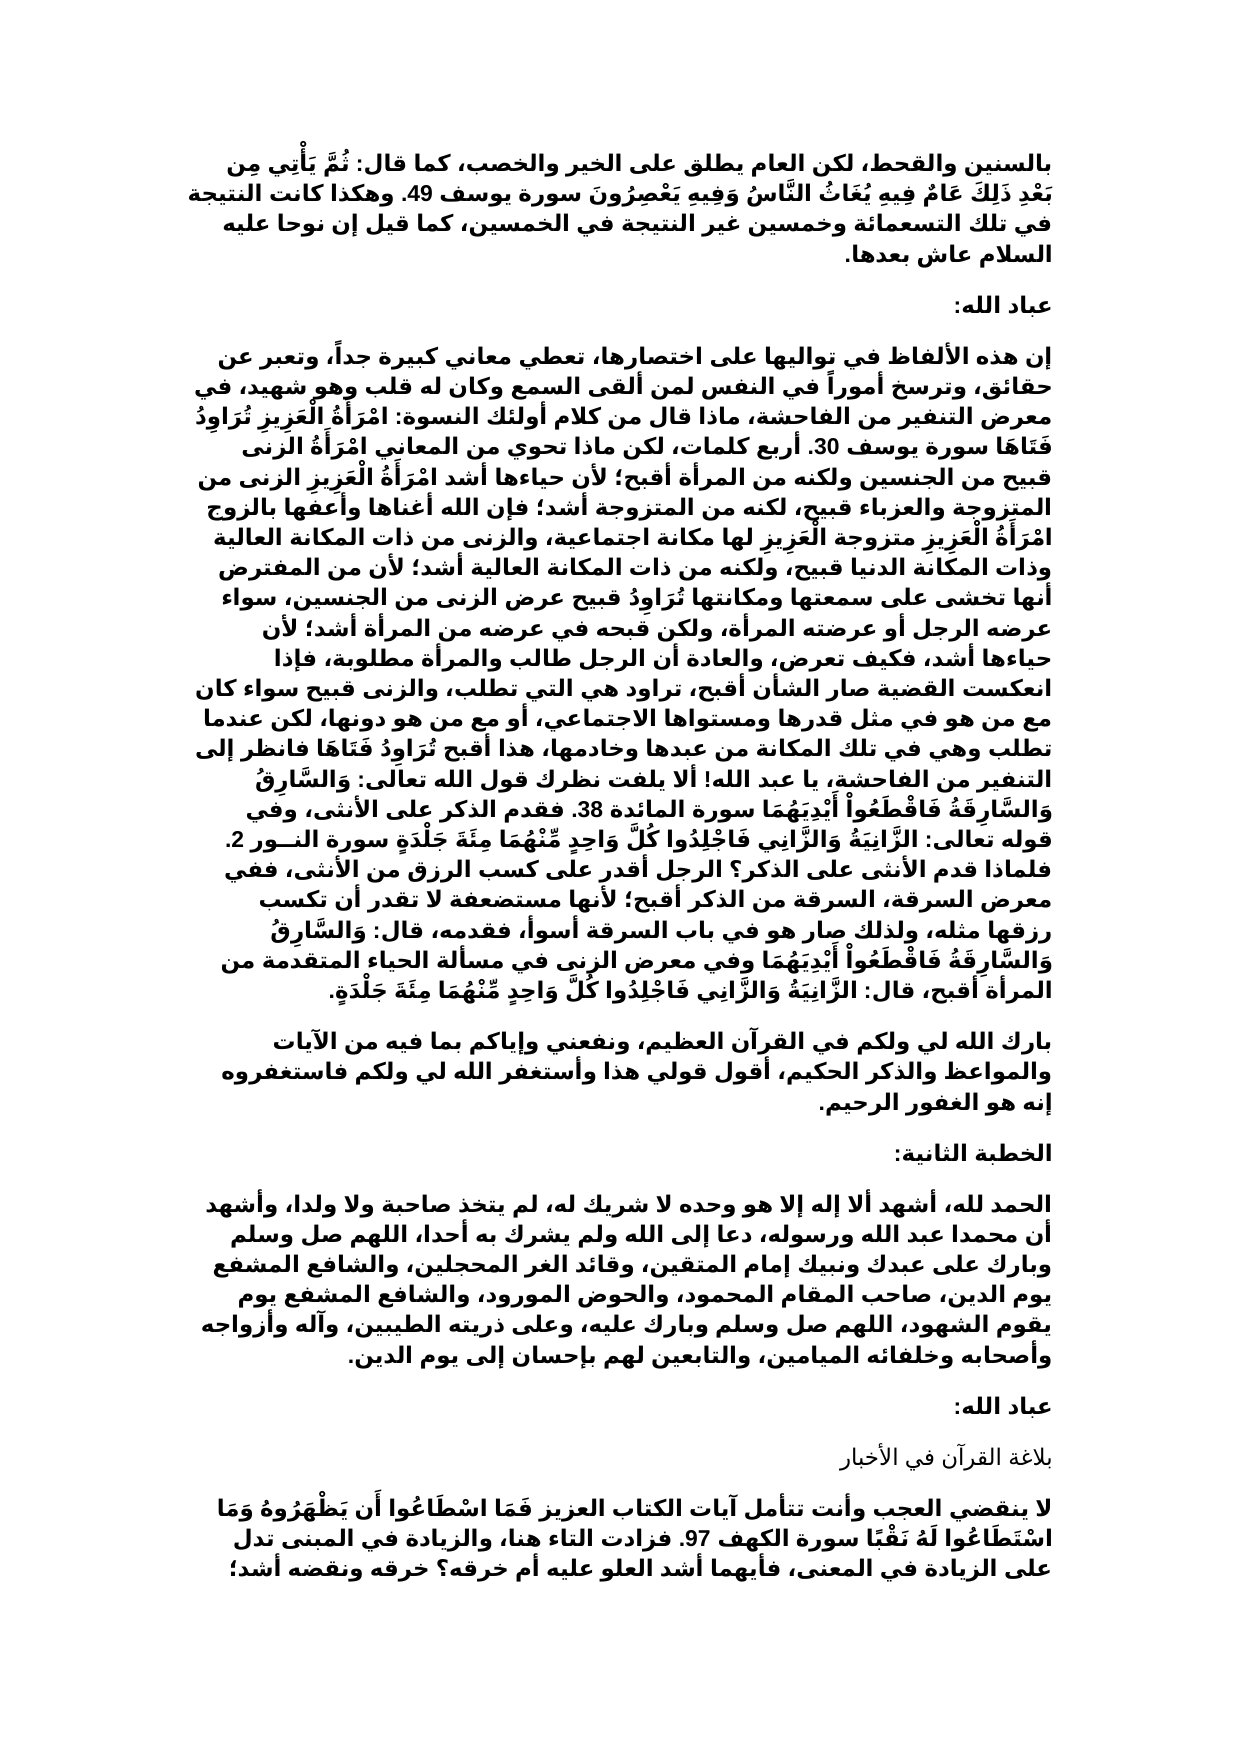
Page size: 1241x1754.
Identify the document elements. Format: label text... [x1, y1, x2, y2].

text الحمد لله، أشهد ألا إله إلا هو وحده لا شريك له، لم يتخذ صاحبة ولا ولدا، وأشهد أن محمدا عبد الله ورسوله، دعا إلى الله ولم يشرك به أحدا، اللهم صل وسلم وبارك على عبدك ونبيك إمام المتقين، وقائد الغر المحجلين، والشافع المشفع يوم الدين، صاحب المقام المحمود، والحوض المورود، والشافع المشفع يوم يقوم الشهود، اللهم صل وسلم وبارك عليه، وعلى ذريته الطيبين، وآله وأزواجه وأصحابه وخلفائه الميامين، والتابعين لهم بإحسان إلى يوم الدين. [187, 1191, 1053, 1368]
text بارك الله لي ولكم في القرآن العظيم، ونفعني وإياكم بما فيه من الآيات والمواعظ والذكر الحكيم، أقول قولي هذا وأستغفر الله لي ولكم فاستغفروه إنه هو الغفور الرحيم. [187, 1028, 1053, 1115]
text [187, 1495, 1053, 1582]
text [187, 150, 1053, 267]
text عباد الله: [187, 1393, 1053, 1419]
text الخطبة الثانية: [187, 1139, 1053, 1166]
text عباد الله: [187, 292, 1053, 318]
text إن هذه الألفاظ في تواليها على اختصارها، تعطي معاني كبيرة جداً، وتعبر عن حقائق، وترسخ أموراً في النفس لمن ألقى السمع وكان له قلب وهو شهيد، في معرض التنفير من الفاحشة، ماذا قال من كلام أولئك النسوة: امْرَأَةُ الْعَزِيزِ تُرَاوِدُ فَتَاهَا سورة يوسف 30. أربع كلمات، لكن ماذا تحوي من المعاني امْرَأَةُ الزنى قبيح من الجنسين ولكنه من المرأة أقبح؛ لأن حياءها أشد امْرَأَةُ الْعَزِيزِ الزنى من المتزوجة والعزباء قبيح، لكنه من المتزوجة أشد؛ فإن الله أغناها وأعفها بالزوج امْرَأَةُ الْعَزِيزِ متزوجة الْعَزِيزِ لها مكانة اجتماعية، والزنى من ذات المكانة العالية وذات المكانة الدنيا قبيح، ولكنه من ذات المكانة العالية أشد؛ لأن من المفترض أنها تخشى على سمعتها ومكانتها تُرَاوِدُ قبيح عرض الزنى من الجنسين، سواء عرضه الرجل أو عرضته المرأة، ولكن قبحه في عرضه من المرأة أشد؛ لأن حياءها أشد، فكيف تعرض، والعادة أن الرجل طالب والمرأة مطلوبة، فإذا انعكست القضية صار الشأن أقبح، تراود هي التي تطلب، والزنى قبيح سواء كان مع من هو في مثل قدرها ومستواها الاجتماعي، أو مع من هو دونها، لكن عندما تطلب وهي في تلك المكانة من عبدها وخادمها، هذا أقبح تُرَاوِدُ فَتَاهَا فانظر إلى التنفير من الفاحشة، يا عبد الله! ألا يلفت نظرك قول الله تعالى: وَالسَّارِقُ وَالسَّارِقَةُ فَاقْطَعُواْ أَيْدِيَهُمَا سورة المائدة 38. فقدم الذكر على الأنثى، وفي قوله تعالى: الزَّانِيَةُ وَالزَّانِي فَاجْلِدُوا كُلَّ وَاحِدٍ مِّنْهُمَا مِئَةَ جَلْدَةٍ سورة النــور 2. فلماذا قدم الأنثى على الذكر؟ الرجل أقدر على كسب الرزق من الأنثى، ففي معرض السرقة، السرقة من الذكر أقبح؛ لأنها مستضعفة لا تقدر أن تكسب رزقها مثله، ولذلك صار هو في باب السرقة أسوأ، فقدمه، قال: وَالسَّارِقُ وَالسَّارِقَةُ فَاقْطَعُواْ أَيْدِيَهُمَا وفي معرض الزنى في مسألة الحياء المتقدمة من المرأة أقبح، قال: الزَّانِيَةُ وَالزَّانِي فَاجْلِدُوا كُلَّ وَاحِدٍ مِّنْهُمَا مِئَةَ جَلْدَةٍ. [187, 343, 1053, 1003]
text بلاغة القرآن في الأخبار [187, 1444, 1053, 1470]
